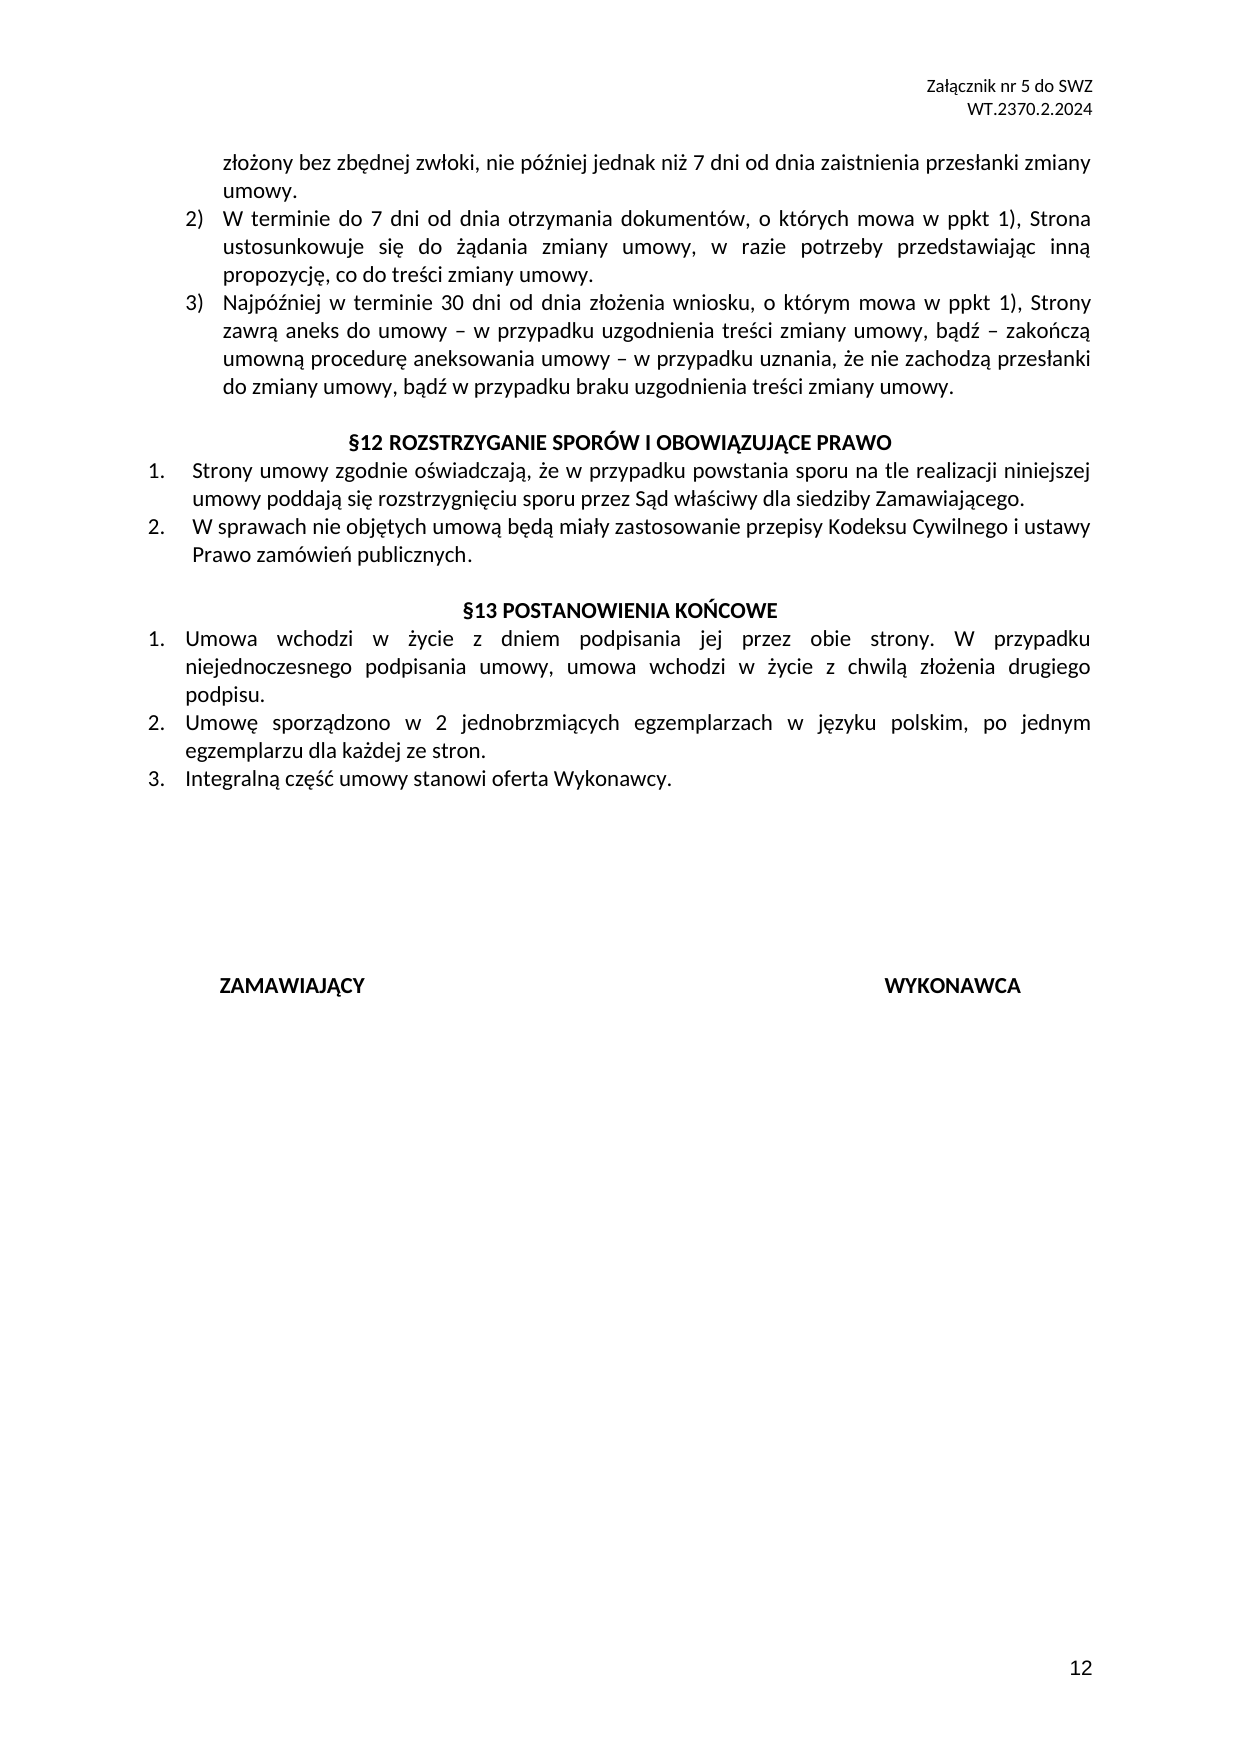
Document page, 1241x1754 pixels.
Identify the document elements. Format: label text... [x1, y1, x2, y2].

text §13 POSTANOWIENIA KOŃCOWE [148, 596, 1092, 624]
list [185, 148, 1092, 204]
list W terminie do 7 dni od dnia otrzymania dokumentów, o których mowa w ppkt 1), Strona ustosunkowuje się do żądania zmiany umowy, w razie potrzeby przedstawiając inną propozycję, co do treści zmiany umowy. [185, 204, 1092, 288]
list W sprawach nie objętych umową będą miały zastosowanie przepisy Kodeksu Cywilnego i ustawy Prawo zamówień publicznych. [148, 512, 1092, 568]
list Umowę sporządzono w 2 jednobrzmiących egzemplarzach w języku polskim, po jednym egzemplarzu dla każdej ze stron. [148, 708, 1092, 764]
list Umowa wchodzi w życie z dniem podpisania jej przez obie strony. W przypadku niejednoczesnego podpisania umowy, umowa wchodzi w życie z chwilą złożenia drugiego podpisu. [148, 624, 1092, 708]
list Strony umowy zgodnie oświadczają, że w przypadku powstania sporu na tle realizacji niniejszej umowy poddają się rozstrzygnięciu sporu przez Sąd właściwy dla siedziby Zamawiającego. [148, 456, 1092, 512]
list Najpóźniej w terminie 30 dni od dnia złożenia wniosku, o którym mowa w ppkt 1), Strony zawrą aneks do umowy – w przypadku uzgodnienia treści zmiany umowy, bądź – zakończą umowną procedurę aneksowania umowy – w przypadku uznania, że nie zachodzą przesłanki do zmiany umowy, bądź w przypadku braku uzgodnienia treści zmiany umowy. [185, 288, 1092, 400]
list Integralną część umowy stanowi oferta Wykonawcy. [148, 764, 1092, 792]
text ZAMAWIAJĄCY WYKONAWCA [148, 973, 1092, 998]
text §12 ROZSTRZYGANIE SPORÓW I OBOWIĄZUJĄCE PRAWO [148, 428, 1092, 456]
